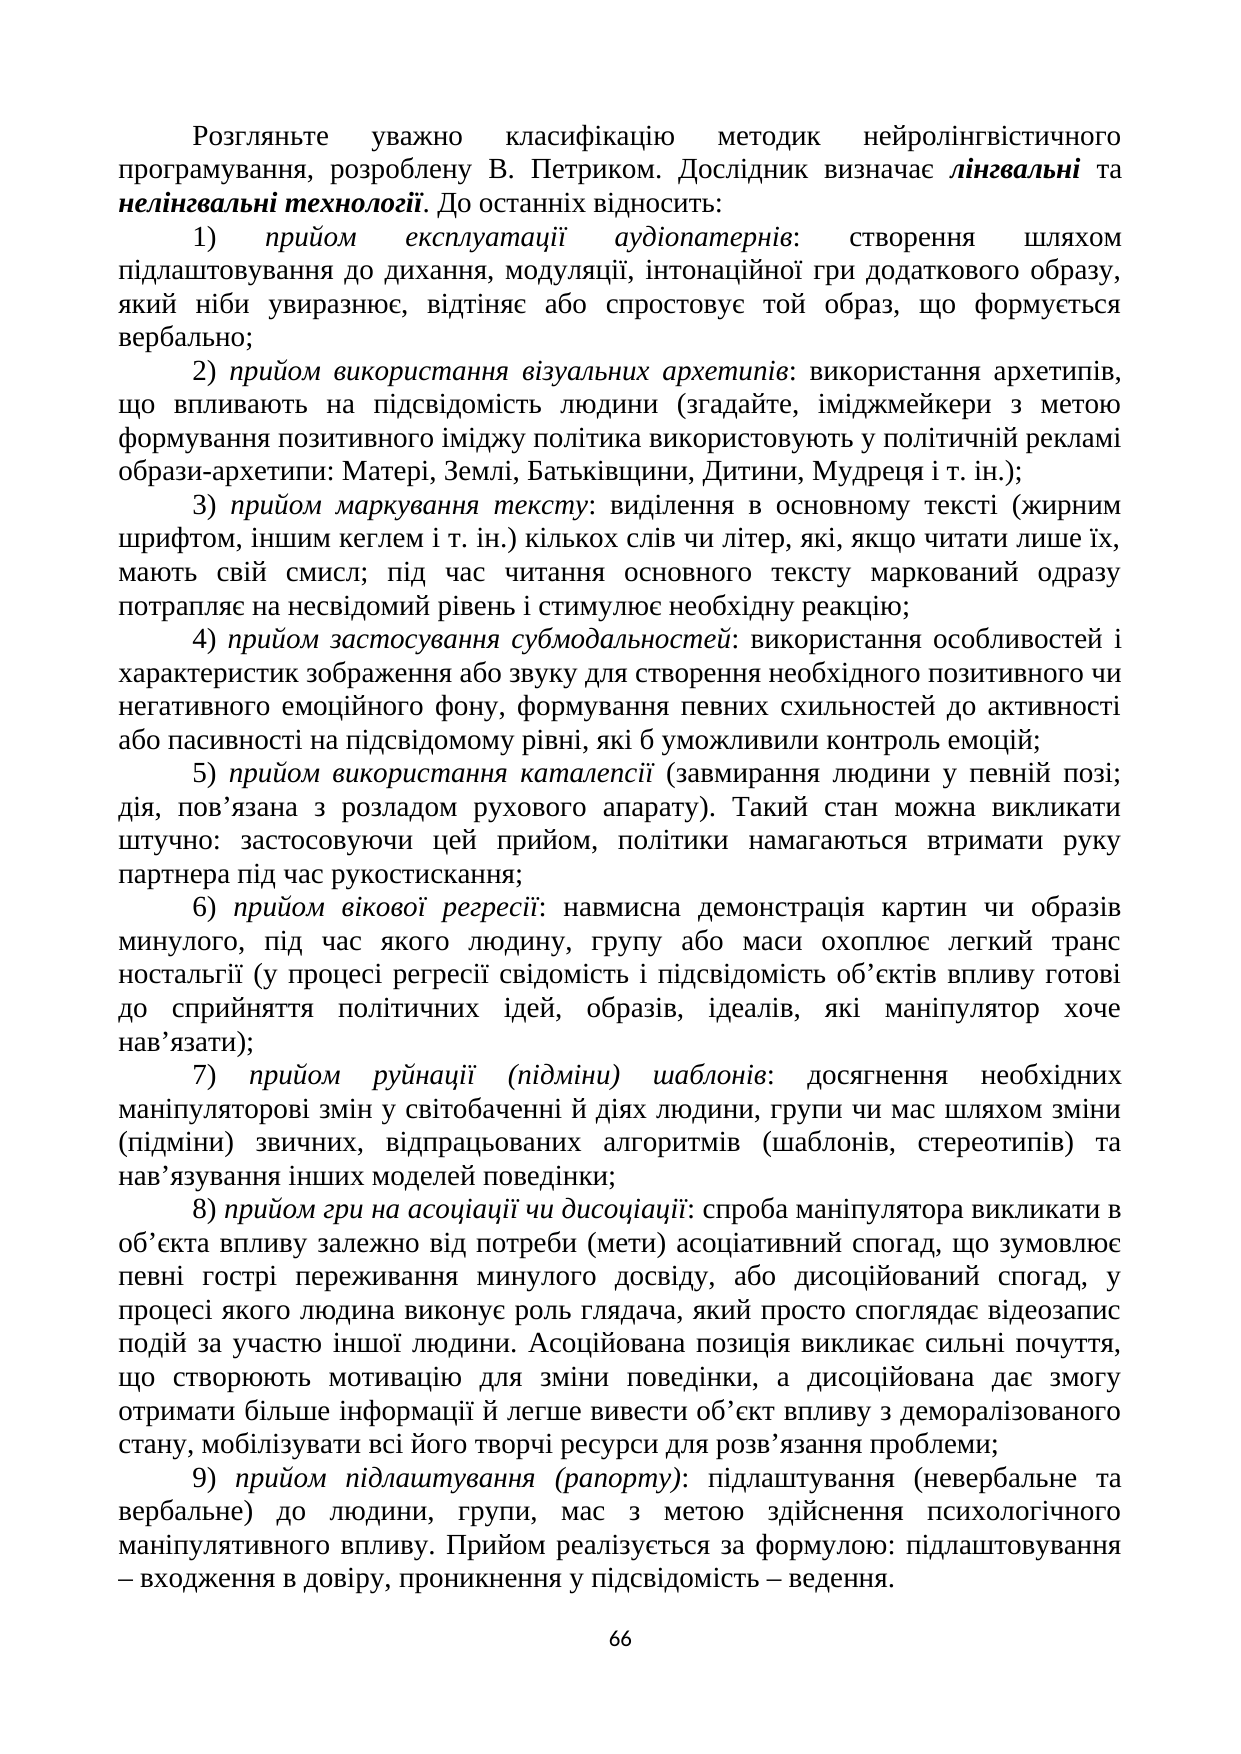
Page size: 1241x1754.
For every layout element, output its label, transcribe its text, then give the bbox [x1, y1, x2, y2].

text 3) прийом маркування тексту: виділення в основному тексті (жирним шрифтом, іншим кеглем і т. ін.) кількох слів чи літер, які, якщо читати лише їх, мають свій смисл; під час читання основного тексту маркований одразу потрапляє на несвідомий рівень і стимулює необхідну реакцію; [118, 487, 1122, 621]
text 7) прийом руйнації (підміни) шаблонів: досягнення необхідних маніпуляторові змін у світобаченні й діях людини, групи чи мас шляхом зміни (підміни) звичних, відпрацьованих алгоритмів (шаблонів, стереотипів) та нав’язування інших моделей поведінки; [118, 1057, 1122, 1191]
text 8) прийом гри на асоціації чи дисоціації: спроба маніпулятора викликати в об’єкта впливу залежно від потреби (мети) асоціативний спогад, що зумовлює певні гострі переживання минулого досвіду, або дисоційований спогад, у процесі якого людина виконує роль глядача, який просто споглядає відеозапис подій за участю іншої людини. Асоційована позиція викликає сильні почуття, що створюють мотивацію для зміни поведінки, а дисоційована дає змогу отримати більше інформації й легше вивести об’єкт впливу з деморалізованого стану, мобілізувати всі його творчі ресурси для розв’язання проблеми; [118, 1191, 1122, 1460]
text 2) прийом використання візуальних архетипів: використання архетипів, що впливають на підсвідомість людини (згадайте, іміджмейкери з метою формування позитивного іміджу політика використовують у політичній рекламі образи-архетипи: Матері, Землі, Батьківщини, Дитини, Мудреця і т. ін.); [118, 353, 1122, 487]
text 6) прийом вікової регресії: навмисна демонстрація картин чи образів минулого, під час якого людину, групу або маси охоплює легкий транс ностальгії (у процесі регресії свідомість і підсвідомість об’єктів впливу готові до сприйняття політичних ідей, образів, ідеалів, які маніпулятор хоче нав’язати); [118, 889, 1122, 1057]
text Розгляньте уважно класифікацію методик нейролінгвістичного програмування, розроблену В. Петриком. Дослідник визначає лінгвальні та нелінгвальні технології. До останніх відносить: [118, 118, 1122, 219]
text 9) прийом підлаштування (рапорту): підлаштування (невербальне та вербальне) до людини, групи, мас з метою здійснення психологічного маніпулятивного впливу. Прийом реалізується за формулою: підлаштовування – входження в довіру, проникнення у підсвідомість – ведення. [118, 1460, 1122, 1594]
text 5) прийом використання каталепсії (завмирання людини у певній позі; дія, пов’язана з розладом рухового апарату). Такий стан можна викликати штучно: застосовуючи цей прийом, політики намагаються втримати руку партнера під час рукостискання; [118, 755, 1122, 889]
text 4) прийом застосування субмодальностей: використання особливостей і характеристик зображення або звуку для створення необхідного позитивного чи негативного емоційного фону, формування певних схильностей до активності або пасивності на підсвідомому рівні, які б уможливили контроль емоцій; [118, 621, 1122, 755]
text 1) прийом експлуатації аудіопатернів: створення шляхом підлаштовування до дихання, модуляції, інтонаційної гри додаткового образу, який ніби увиразнює, відтіняє або спростовує той образ, що формується вербально; [118, 219, 1122, 353]
